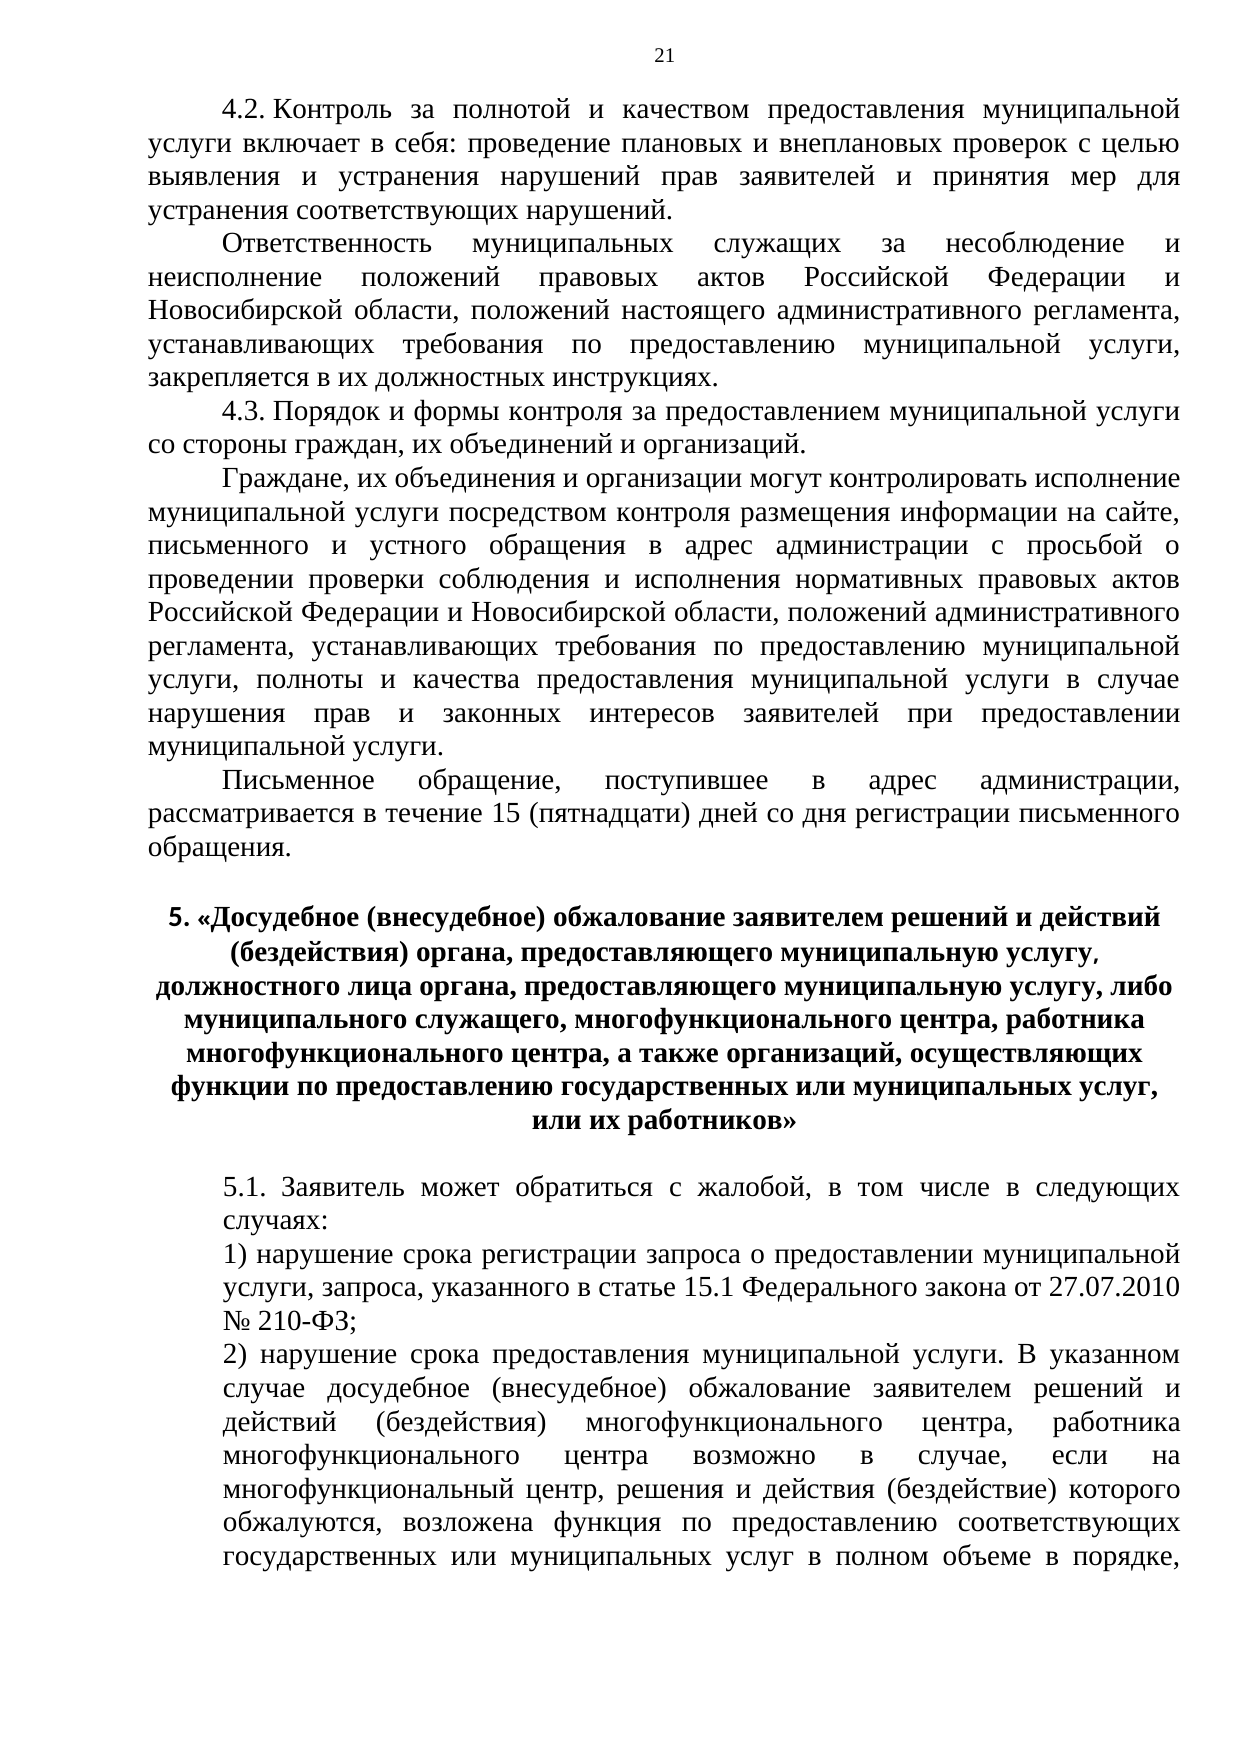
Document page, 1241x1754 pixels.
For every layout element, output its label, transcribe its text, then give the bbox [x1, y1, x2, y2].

list 5.1. Заявитель может обратиться с жалобой, в том числе в следующих случаях: [223, 1169, 1181, 1236]
text Граждане, их объединения и организации могут контролировать исполнение муниципальной услуги посредством контроля размещения информации на сайте, письменного и устного обращения в адрес администрации с просьбой о проведении проверки соблюдения и исполнения нормативных правовых актов Российской Федерации и Новосибирской области, положений административного регламента, устанавливающих требования по предоставлению муниципальной услуги, полноты и качества предоставления муниципальной услуги в случае нарушения прав и законных интересов заявителей при предоставлении муниципальной услуги. [148, 460, 1181, 762]
text 4.3. Порядок и формы контроля за предоставлением муниципальной услуги со стороны граждан, их объединений и организаций. [148, 393, 1181, 460]
text 4.2. Контроль за полнотой и качеством предоставления муниципальной услуги включает в себя: проведение плановых и внеплановых проверок с целью выявления и устранения нарушений прав заявителей и принятия мер для устранения соответствующих нарушений. [148, 91, 1181, 225]
list 1) нарушение срока регистрации запроса о предоставлении муниципальной услуги, запроса, указанного в статье 15.1 Федерального закона от 27.07.2010 № 210-ФЗ; [223, 1236, 1181, 1337]
list 5. «Досудебное (внесудебное) обжалование заявителем решений и действий (бездействия) органа, предоставляющего муниципальную услугу, должностного лица органа, предоставляющего муниципальную услугу, либо муниципального служащего, многофункционального центра, работника многофункционального центра, а также организаций, осуществляющих функции по предоставлению государственных или муниципальных услуг, или их работников» [148, 898, 1181, 1135]
text Письменное обращение, поступившее в адрес администрации, рассматривается в течение 15 (пятнадцати) дней со дня регистрации письменного обращения. [148, 762, 1181, 863]
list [223, 1337, 1181, 1571]
text Ответственность муниципальных служащих за несоблюдение и неисполнение положений правовых актов Российской Федерации и Новосибирской области, положений настоящего административного регламента, устанавливающих требования по предоставлению муниципальной услуги, закрепляется в их должностных инструкциях. [148, 225, 1181, 393]
